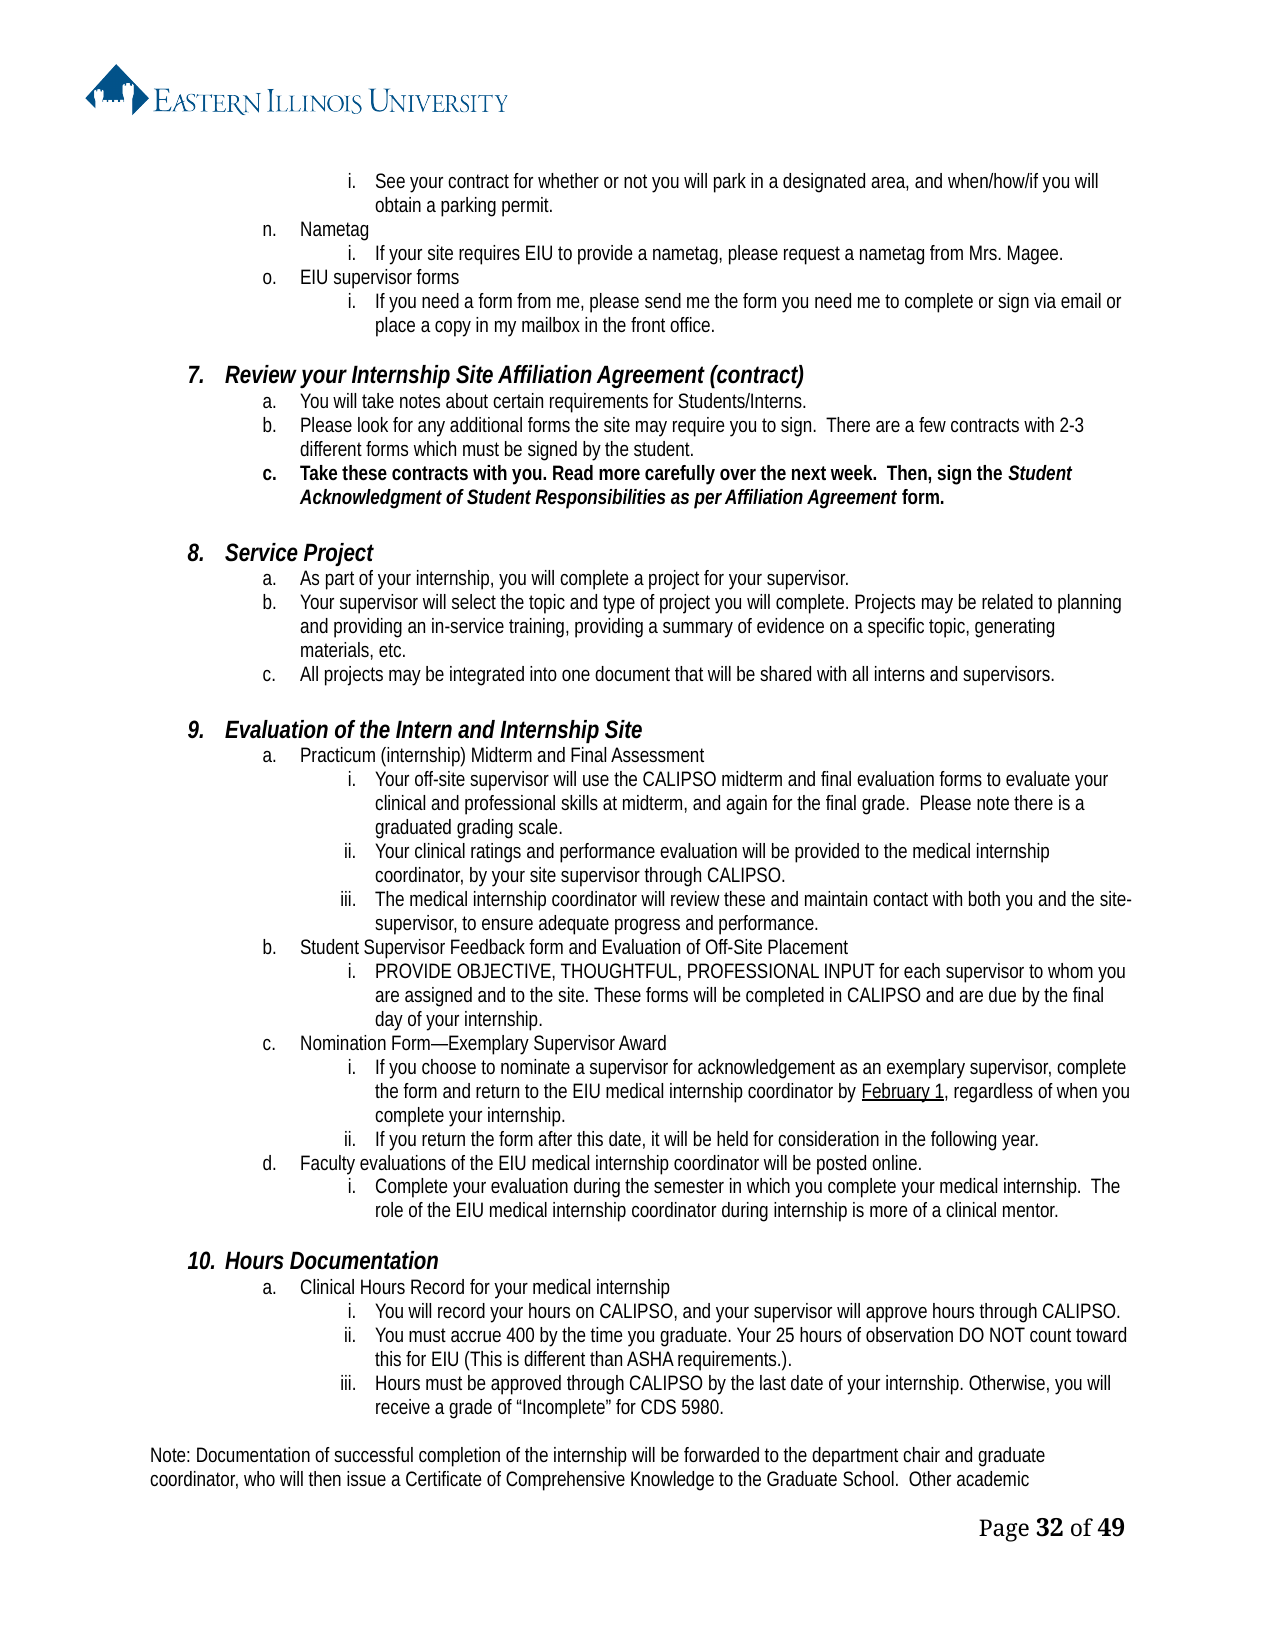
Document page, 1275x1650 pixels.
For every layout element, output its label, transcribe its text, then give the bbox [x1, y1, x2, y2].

list If you return the form after this date, it will be held for consideration in the following year. [356, 1127, 1134, 1151]
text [150, 1443, 1050, 1491]
list Faculty evaluations of the EIU medical internship coordinator will be posted online. [262, 1151, 1134, 1174]
list Nametag [262, 217, 1134, 241]
list If your site requires EIU to provide a nametag, please request a nametag from Mrs. Magee. [356, 241, 1134, 264]
list Practicum (internship) Midterm and Final Assessment [262, 743, 1134, 767]
list Complete your evaluation during the semester in which you complete your medical internship. The role of the EIU medical internship coordinator during internship is more of a clinical mentor. [356, 1174, 1134, 1222]
list The medical internship coordinator will review these and maintain contact with both you and the site-supervisor, to ensure adequate progress and performance. [356, 887, 1134, 935]
list Take these contracts with you. Read more carefully over the next week. Then, sign the Student Acknowledgment of Student Responsibilities as per Affiliation Agreement form. [262, 461, 1134, 509]
list Hours must be approved through CALIPSO by the last date of your internship. Otherwise, you will receive a grade of “Incomplete” for CDS 5980. [356, 1371, 1134, 1419]
list If you need a form from me, please send me the form you need me to complete or sign via email or place a copy in my mailbox in the front office. [356, 288, 1134, 336]
list Hours Documentation [187, 1246, 1134, 1275]
picture [82, 60, 507, 117]
list You will record your hours on CALIPSO, and your supervisor will approve hours through CALIPSO. [356, 1299, 1134, 1323]
list You will take notes about certain requirements for Students/Interns. [262, 389, 1134, 413]
list Your supervisor will select the topic and type of project you will complete. Projects may be related to planning and providing an in-service training, providing a summary of evidence on a specific topic, generating materials, etc. [262, 590, 1134, 662]
list Your clinical ratings and performance evaluation will be provided to the medical internship coordinator, by your site supervisor through CALIPSO. [356, 839, 1134, 887]
list Service Project [187, 537, 1134, 566]
list All projects may be integrated into one document that will be shared with all interns and supervisors. [262, 662, 1134, 686]
list Review your Internship Site Affiliation Agreement (contract) [187, 360, 1134, 389]
list Nomination Form—Exemplary Supervisor Award [262, 1031, 1134, 1055]
list If you choose to nominate a supervisor for acknowledgement as an exemplary supervisor, complete the form and return to the EIU medical internship coordinator by February 1, regardless of when you complete your internship. [356, 1055, 1134, 1127]
list EIU supervisor forms [262, 264, 1134, 288]
list Your off-site supervisor will use the CALIPSO midterm and final evaluation forms to evaluate your clinical and professional skills at midterm, and again for the final grade. Please note there is a graduated grading scale. [356, 767, 1134, 839]
list Evaluation of the Intern and Internship Site [187, 714, 1134, 743]
list Student Supervisor Feedback form and Evaluation of Off-Site Placement [262, 935, 1134, 959]
list As part of your internship, you will complete a project for your supervisor. [262, 566, 1134, 590]
list PROVIDE OBJECTIVE, THOUGHTFUL, PROFESSIONAL INPUT for each supervisor to whom you are assigned and to the site. These forms will be completed in CALIPSO and are due by the final day of your internship. [356, 959, 1134, 1031]
list Clinical Hours Record for your medical internship [262, 1275, 1134, 1299]
list You must accrue 400 by the time you graduate. Your 25 hours of observation DO NOT count toward this for EIU (This is different than ASHA requirements.). [356, 1323, 1134, 1371]
list See your contract for whether or not you will park in a designated area, and when/how/if you will obtain a parking permit. [356, 169, 1134, 217]
list Please look for any additional forms the site may require you to sign. There are a few contracts with 2-3 different forms which must be signed by the student. [262, 413, 1134, 461]
